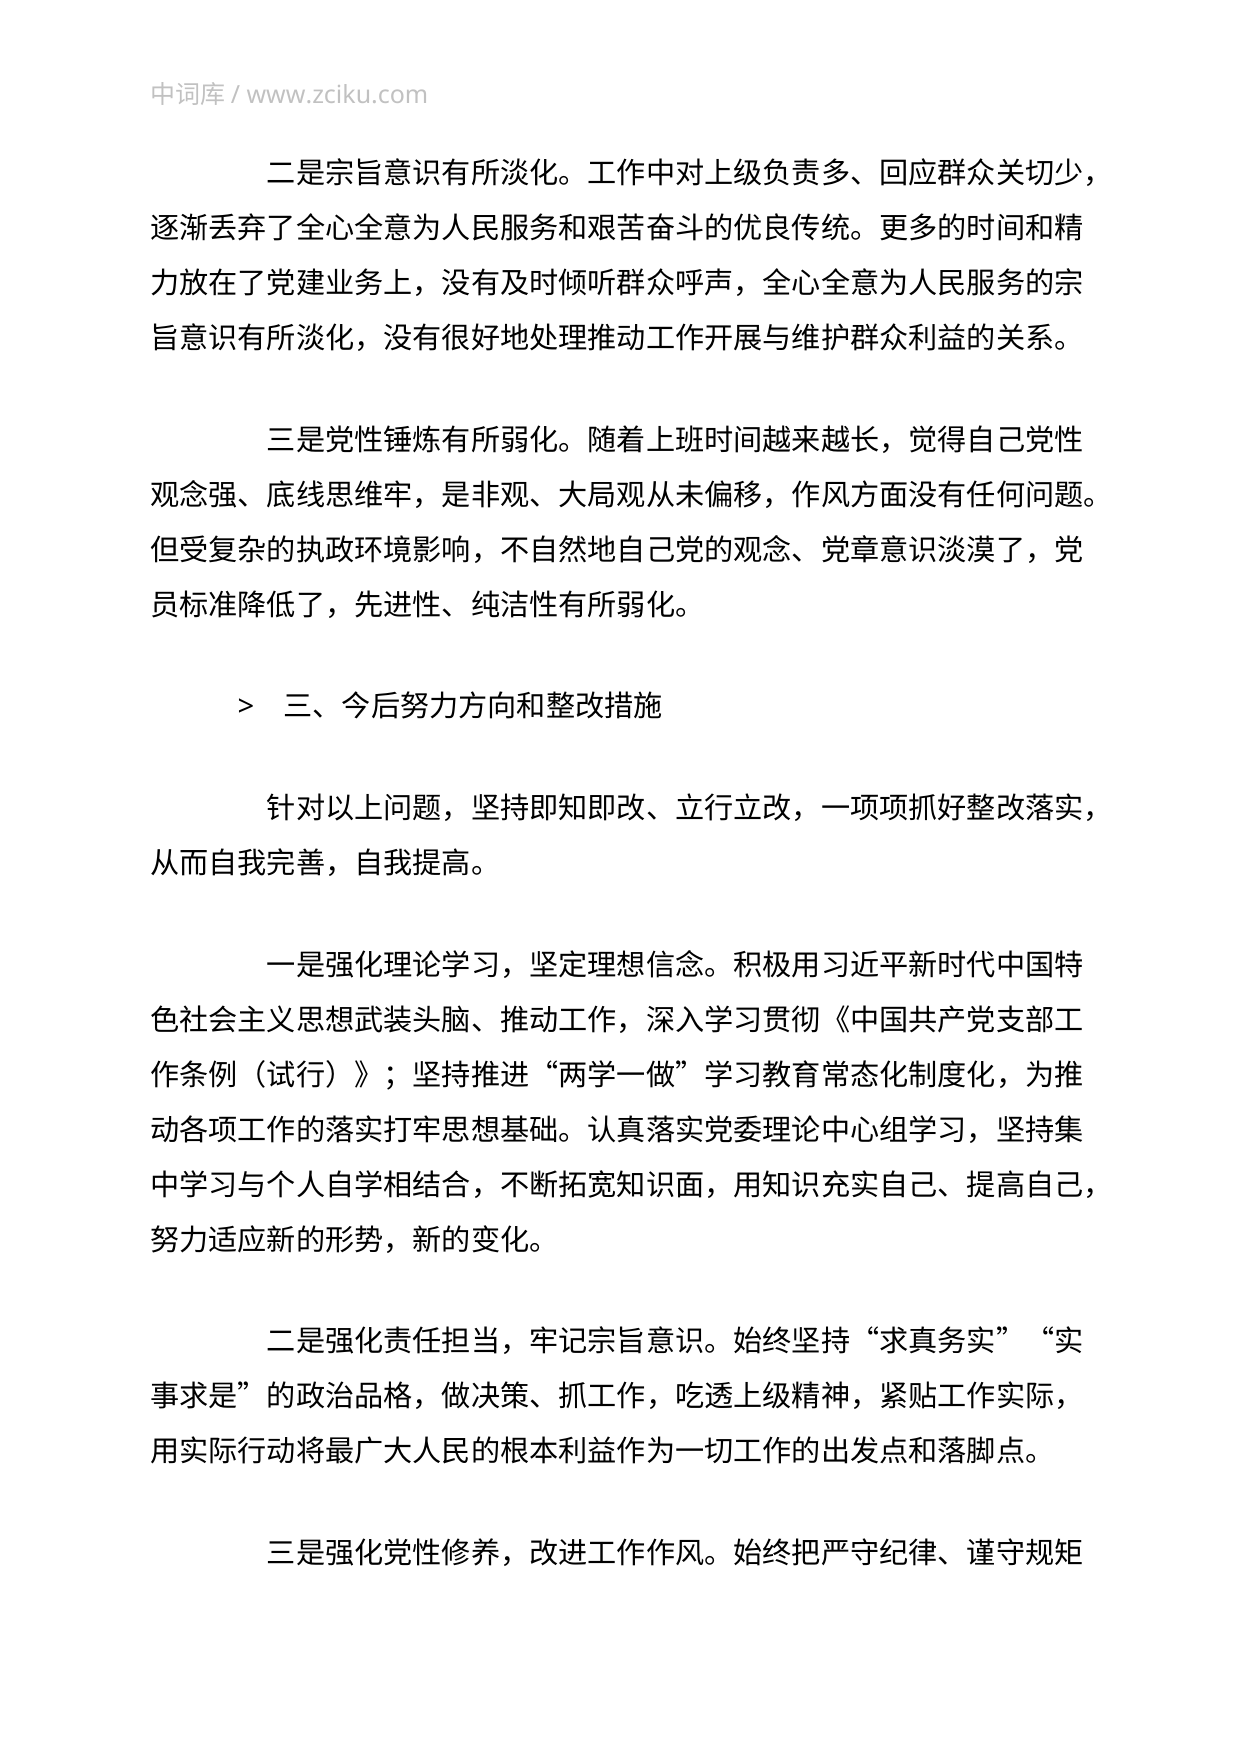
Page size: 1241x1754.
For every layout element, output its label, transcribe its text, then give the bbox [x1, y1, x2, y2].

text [150, 1529, 1090, 1572]
text 二是强化责任担当，牢记宗旨意识。始终坚持“求真务实”“实事求是”的政治品格，做决策、抓工作，吃透上级精神，紧贴工作实际，用实际行动将最广大人民的根本利益作为一切工作的出发点和落脚点。 [150, 1318, 1090, 1470]
text > 三、今后努力方向和整改措施 [150, 683, 1090, 725]
text 针对以上问题，坚持即知即改、立行立改，一项项抓好整改落实，从而自我完善，自我提高。 [150, 785, 1090, 882]
text 三是党性锤炼有所弱化。随着上班时间越来越长，觉得自己党性观念强、底线思维牢，是非观、大局观从未偏移，作风方面没有任何问题。但受复杂的执政环境影响，不自然地自己党的观念、党章意识淡漠了，党员标准降低了，先进性、纯洁性有所弱化。 [150, 416, 1090, 623]
text 二是宗旨意识有所淡化。工作中对上级负责多、回应群众关切少，逐渐丢弃了全心全意为人民服务和艰苦奋斗的优良传统。更多的时间和精力放在了党建业务上，没有及时倾听群众呼声，全心全意为人民服务的宗旨意识有所淡化，没有很好地处理推动工作开展与维护群众利益的关系。 [150, 150, 1090, 357]
text 一是强化理论学习，坚定理想信念。积极用习近平新时代中国特色社会主义思想武装头脑、推动工作，深入学习贯彻《中国共产党支部工作条例（试行）》；坚持推进“两学一做”学习教育常态化制度化，为推动各项工作的落实打牢思想基础。认真落实党委理论中心组学习，坚持集中学习与个人自学相结合，不断拓宽知识面，用知识充实自己、提高自己，努力适应新的形势，新的变化。 [150, 942, 1090, 1258]
